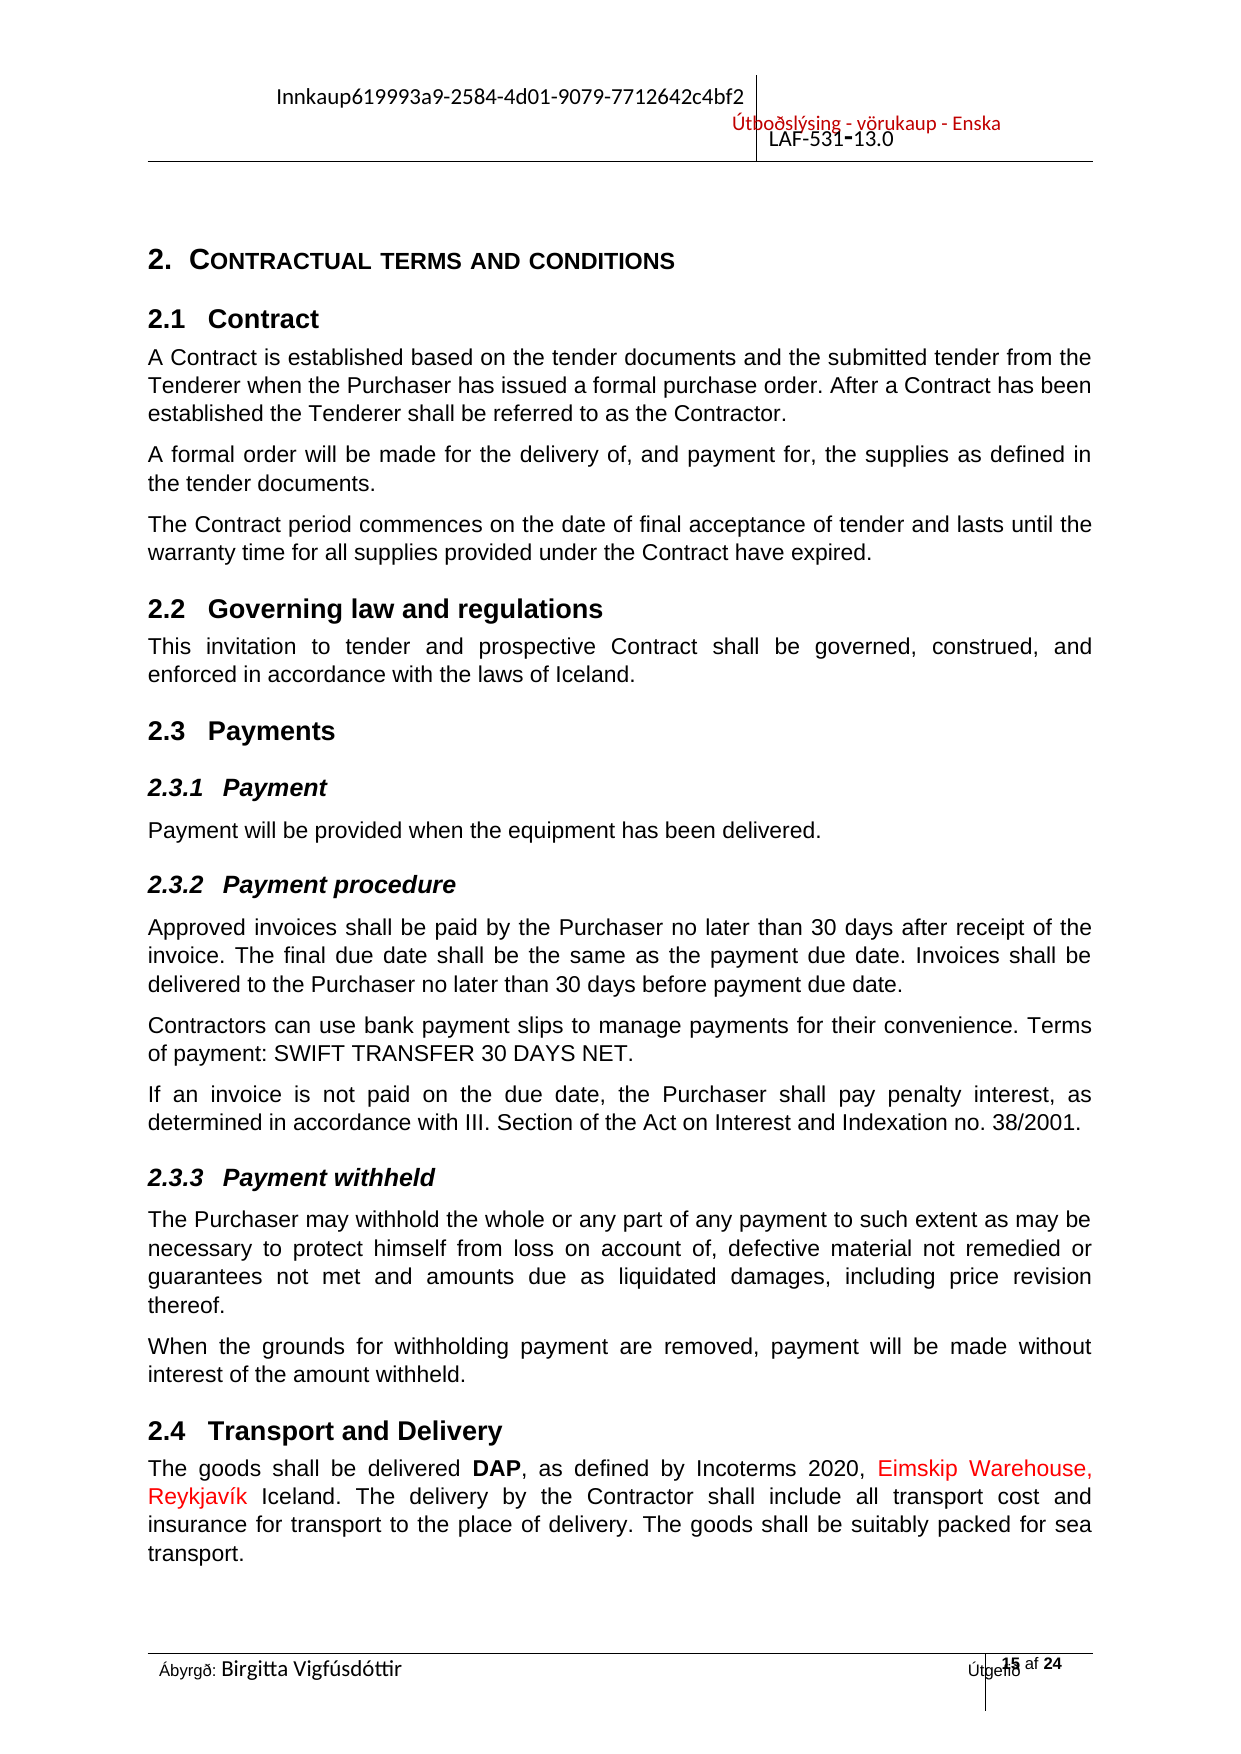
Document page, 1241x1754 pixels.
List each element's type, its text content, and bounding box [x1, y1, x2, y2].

text The Contract period commences on the date of final acceptance of tender and lasts until the warranty time for all supplies provided under the Contract have expired. [148, 511, 1093, 566]
text If an invoice is not paid on the due date, the Purchaser shall pay penalty interest, as determined in accordance with III. Section of the Act on Interest and Indexation no. 38/2001. [148, 1081, 1093, 1136]
subtitle Contractual terms and conditions [148, 242, 1093, 276]
text Payment will be provided when the equipment has been delivered. [148, 817, 1093, 843]
subtitle Payment [148, 773, 1093, 802]
text When the grounds for withholding payment are removed, payment will be made without interest of the amount withheld. [148, 1333, 1093, 1387]
text The goods shall be delivered DAP, as defined by Incoterms 2020, Eimskip Warehouse, Reykjavík Iceland. The delivery by the Contractor shall include all transport cost and insurance for transport to the place of delivery. The goods shall be suitably packed for sea transport. [148, 1454, 1093, 1566]
text Approved invoices shall be paid by the Purchaser no later than 30 days after receipt of the invoice. The final due date shall be the same as the payment due date. Invoices shall be delivered to the Purchaser no later than 30 days before payment due date. [148, 914, 1093, 997]
text A Contract is established based on the tender documents and the submitted tender from the Tenderer when the Purchaser has issued a formal purchase order. After a Contract has been established the Tenderer shall be referred to as the Contractor. [148, 343, 1093, 427]
text Contractors can use bank payment slips to manage payments for their convenience. Terms of payment: SWIFT TRANSFER 30 DAYS NET. [148, 1012, 1093, 1066]
subtitle Payment withheld [148, 1163, 1093, 1192]
text This invitation to tender and prospective Contract shall be governed, construed, and enforced in accordance with the laws of Iceland. [148, 633, 1093, 687]
text A formal order will be made for the delivery of, and payment for, the supplies as defined in the tender documents. [148, 441, 1093, 496]
text The Purchaser may withhold the whole or any part of any payment to such extent as may be necessary to protect himself from loss on account of, defective material not remedied or guarantees not met and amounts due as liquidated damages, including price revision thereof. [148, 1206, 1093, 1318]
subtitle Contract [148, 303, 1093, 335]
subtitle Payments [148, 714, 1093, 746]
subtitle Transport and Delivery [148, 1414, 1093, 1446]
subtitle Payment procedure [148, 870, 1093, 899]
subtitle Governing law and regulations [148, 593, 1093, 624]
